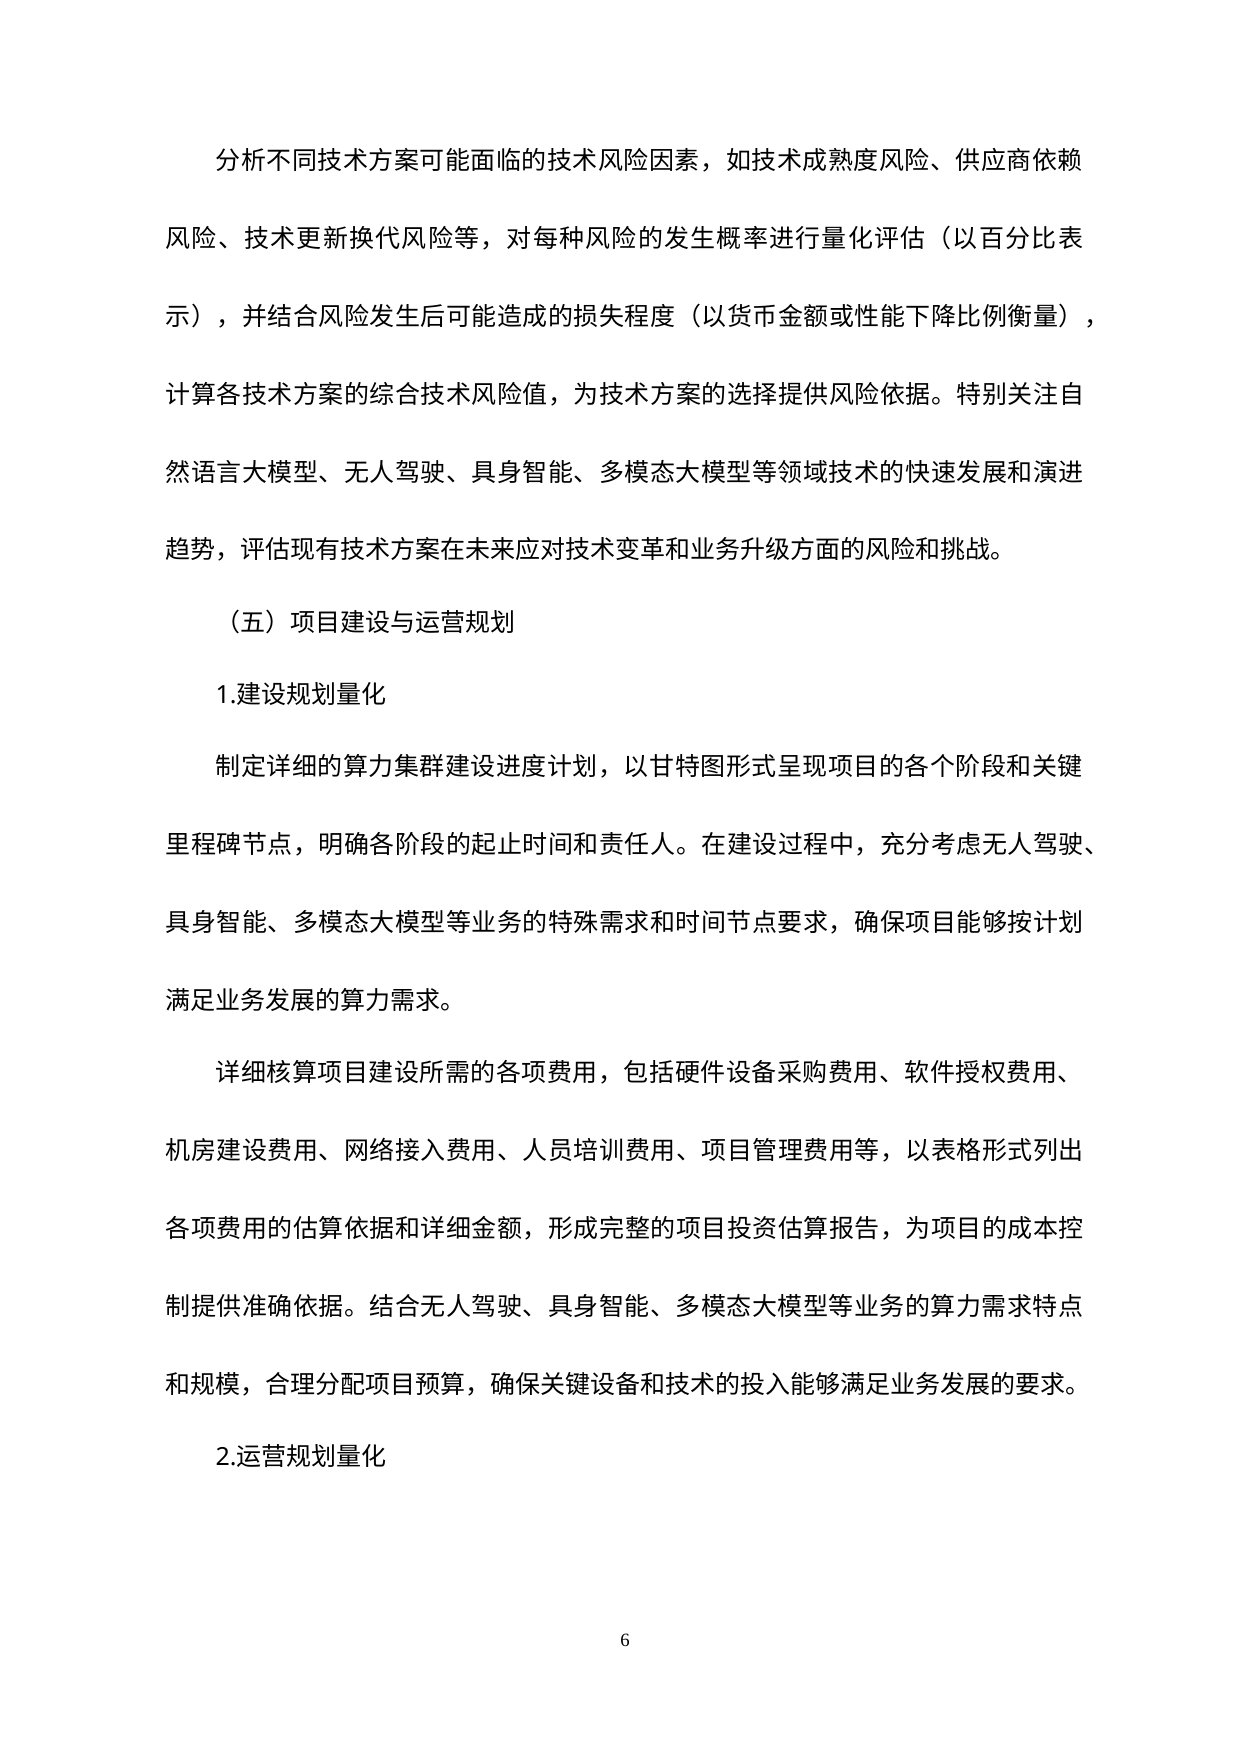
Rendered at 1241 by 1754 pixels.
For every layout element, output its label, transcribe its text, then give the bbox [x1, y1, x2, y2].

text 分析不同技术方案可能面临的技术风险因素，如技术成熟度风险、供应商依赖风险、技术更新换代风险等，对每种风险的发生概率进行量化评估（以百分比表示），并结合风险发生后可能造成的损失程度（以货币金额或性能下降比例衡量），计算各技术方案的综合技术风险值，为技术方案的选择提供风险依据。特别关注自然语言大模型、无人驾驶、具身智能、多模态大模型等领域技术的快速发展和演进趋势，评估现有技术方案在未来应对技术变革和业务升级方面的风险和挑战。 [165, 126, 1084, 581]
text 制定详细的算力集群建设进度计划，以甘特图形式呈现项目的各个阶段和关键里程碑节点，明确各阶段的起止时间和责任人。在建设过程中，充分考虑无人驾驶、具身智能、多模态大模型等业务的特殊需求和时间节点要求，确保项目能够按计划满足业务发展的算力需求。 [165, 732, 1084, 1031]
text （五）项目建设与运营规划 [165, 588, 1084, 653]
text 详细核算项目建设所需的各项费用，包括硬件设备采购费用、软件授权费用、机房建设费用、网络接入费用、人员培训费用、项目管理费用等，以表格形式列出各项费用的估算依据和详细金额，形成完整的项目投资估算报告，为项目的成本控制提供准确依据。结合无人驾驶、具身智能、多模态大模型等业务的算力需求特点和规模，合理分配项目预算，确保关键设备和技术的投入能够满足业务发展的要求。 [165, 1038, 1084, 1415]
text 1.建设规划量化 [165, 660, 1084, 725]
text 2.运营规划量化 [165, 1422, 1084, 1487]
